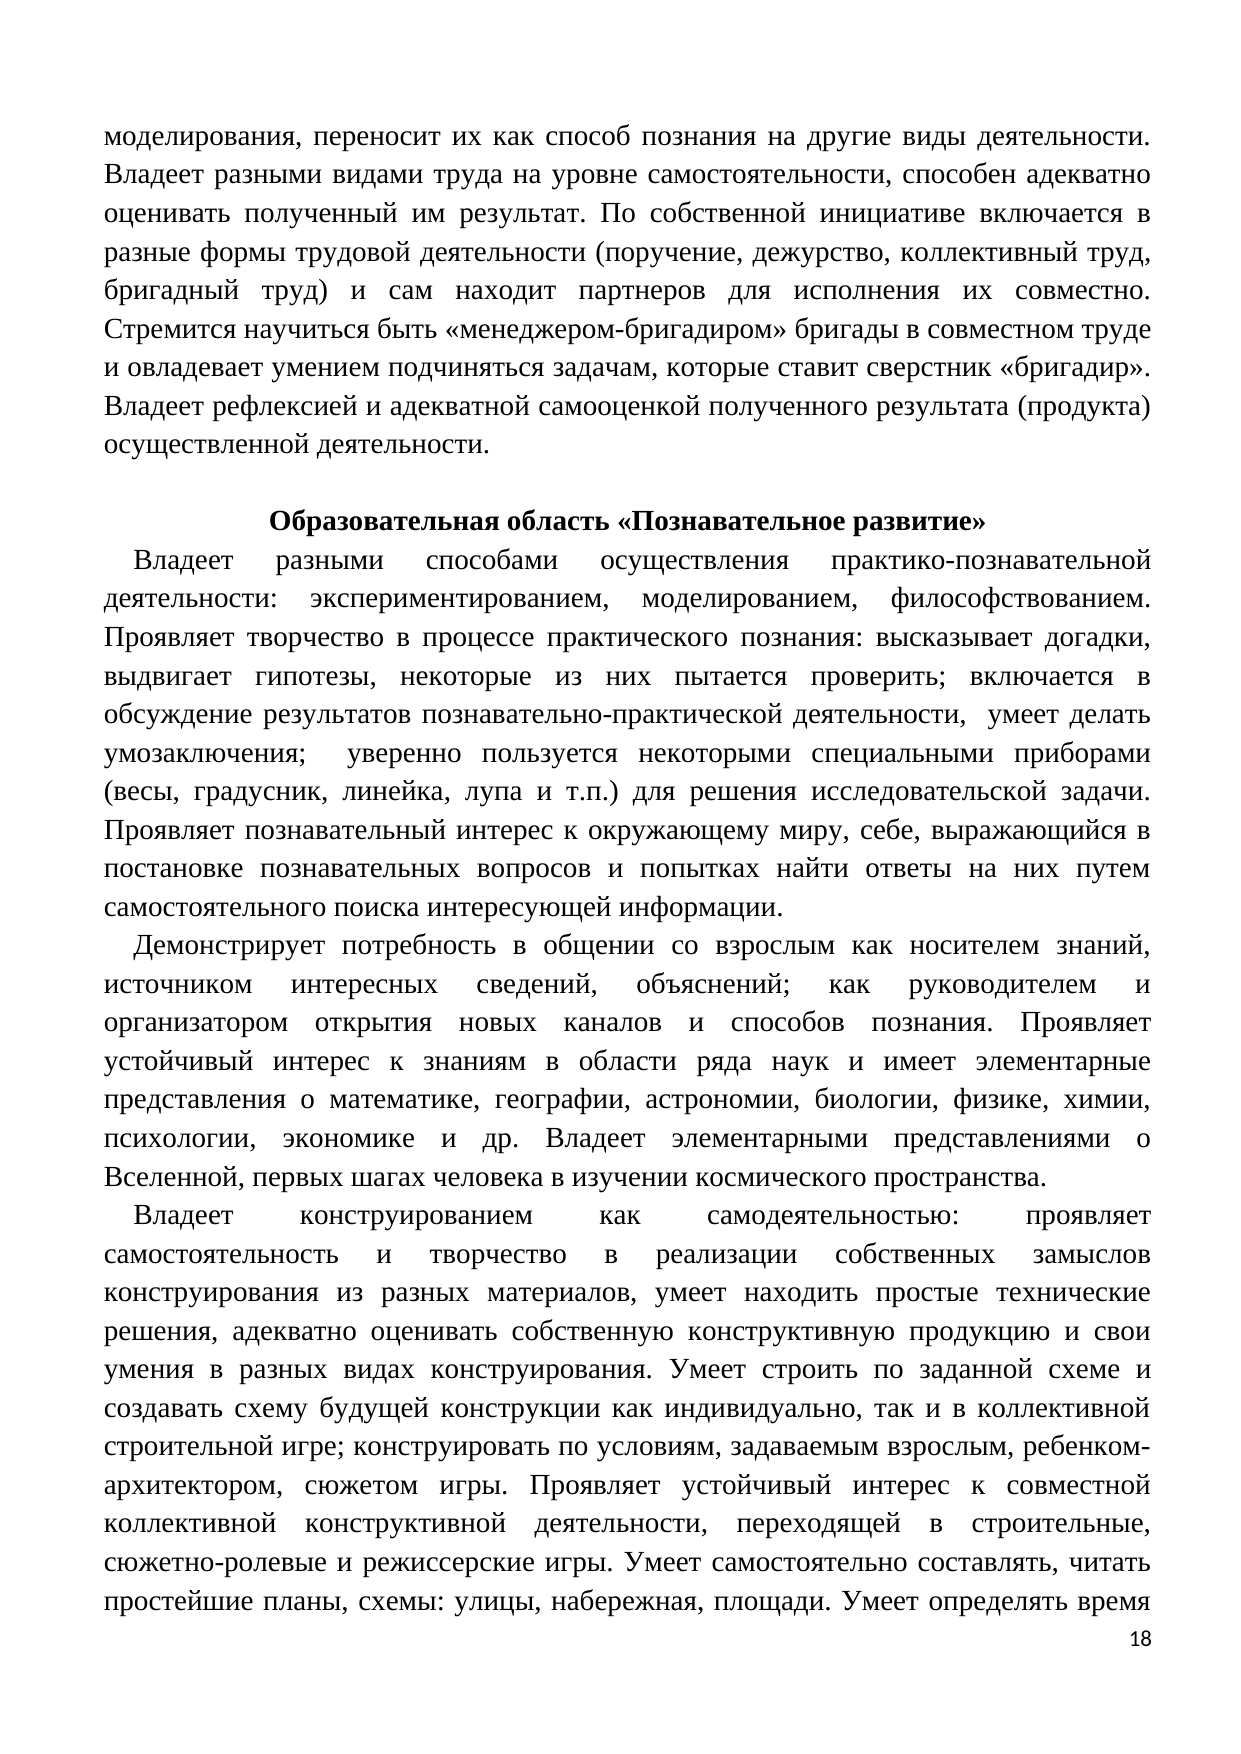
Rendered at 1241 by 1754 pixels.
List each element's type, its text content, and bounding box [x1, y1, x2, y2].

text Владеет разными способами осуществления практико-познавательной деятельности: экспериментированием, моделированием, философствованием. Проявляет творчество в процессе практического познания: высказывает догадки, выдвигает гипотезы, некоторые из них пытается проверить; включается в обсуждение результатов познавательно-практической деятельности, умеет делать умозаключения; уверенно пользуется некоторыми специальными приборами (весы, градусник, линейка, лупа и т.п.) для решения исследовательской задачи. Проявляет познавательный интерес к окружающему миру, себе, выражающийся в постановке познавательных вопросов и попытках найти ответы на них путем самостоятельного поиска интересующей информации. [103, 542, 1152, 922]
text Образовательная область «Познавательное развитие» [103, 503, 1152, 537]
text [103, 1197, 1152, 1616]
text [103, 118, 1152, 460]
text Демонстрирует потребность в общении со взрослым как носителем знаний, источником интересных сведений, объяснений; как руководителем и организатором открытия новых каналов и способов познания. Проявляет устойчивый интерес к знаниям в области ряда наук и имеет элементарные представления о математике, географии, астрономии, биологии, физике, химии, психологии, экономике и др. Владеет элементарными представлениями о Вселенной, первых шагах человека в изучении космического пространства. [103, 927, 1152, 1192]
